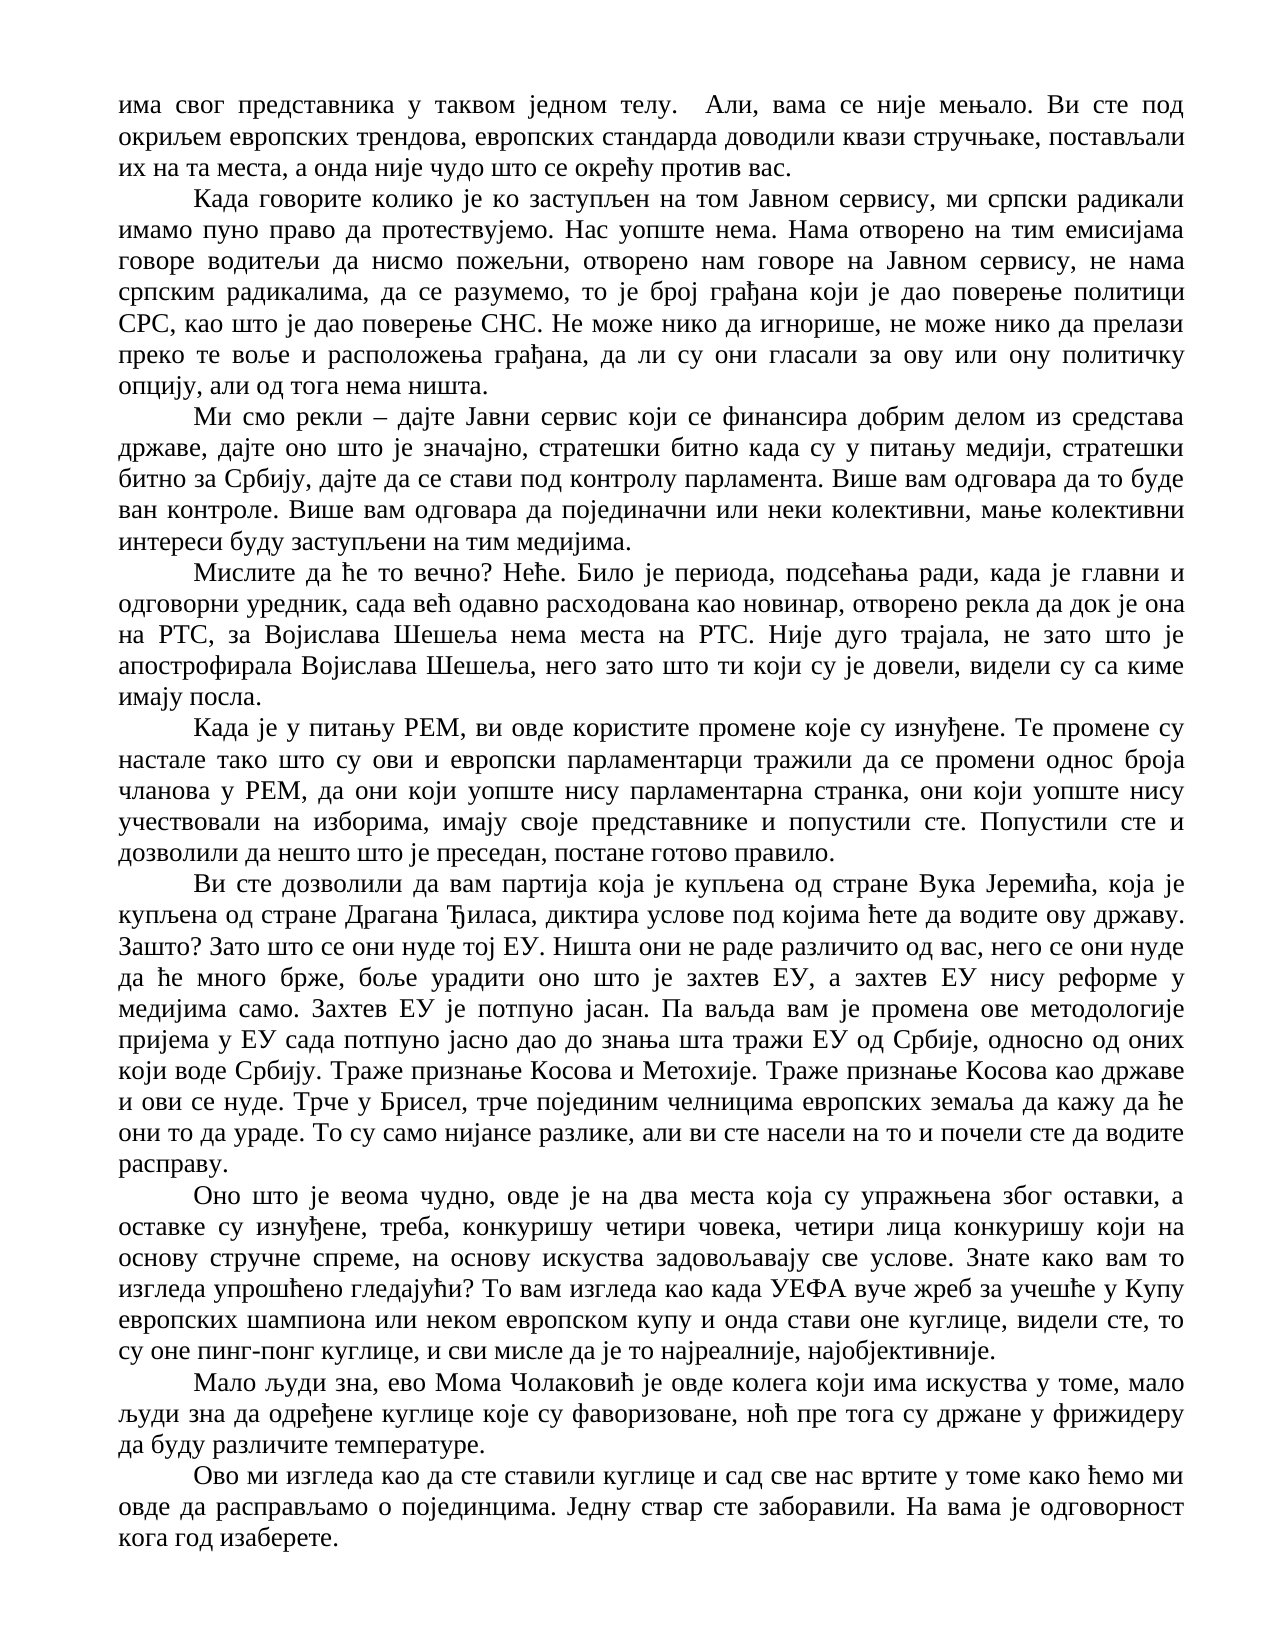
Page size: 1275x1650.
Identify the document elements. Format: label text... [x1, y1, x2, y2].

text Ви сте дозволили да вам партија која је купљена од стране Вука Јеремића, која је купљена од стране Драгана Ђиласа, диктира услове под којима ћете да водите ову државу. Зашто? Зато што се они нуде тој ЕУ. Ништа они не раде различито од вас, него се они нуде да ће много брже, боље урадити оно што је захтев ЕУ, а захтев ЕУ нису реформе у медијима само. Захтев ЕУ је потпуно јасан. Па ваљда вам је промена ове методологије пријема у ЕУ сада потпуно јасно дао до знања шта тражи ЕУ од Србије, односно од оних који воде Србију. Траже признање Косова и Метохије. Траже признање Косова као државе и ови се нуде. Трче у Брисел, трче појединим челницима европских земаља да кажу да ће они то да ураде. То су само нијансе разлике, али ви сте насели на то и почели сте да водите расправу. [118, 867, 1186, 1179]
text Оно што је веома чудно, овде је на два места која су упражњена због оставки, а оставке су изнуђене, треба, конкуришу четири човека, четири лица конкуришу који на основу стручне спреме, на основу искуства задовољавају све услове. Знате како вам то изгледа упрошћено гледајући? То вам изгледа као када УЕФА вуче жреб за учешће у Купу европских шампиона или неком европском купу и онда стави оне куглице, видели сте, то су оне пинг-понг куглице, и сви мисле да је то најреалније, најобјективније. [118, 1179, 1186, 1366]
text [118, 89, 1186, 182]
text Ми смо рекли – дајте Јавни сервис који се финансира добрим делом из средстава државе, дајте оно што је значајно, стратешки битно када су у питању медији, стратешки битно за Србију, дајте да се стави под контролу парламента. Више вам одговара да то буде ван контроле. Више вам одговара да појединачни или неки колективни, мање колективни интереси буду заступљени на тим медијима. [118, 400, 1186, 556]
text Када говорите колико је ко заступљен на том Јавном сервису, ми српски радикали имамо пуно право да протествујемо. Нас уопште нема. Нама отворено на тим емисијама говоре водитељи да нисмо пожељни, отворено нам говоре на Јавном сервису, не нама српским радикалима, да се разумемо, то је број грађана који је дао поверење политици СРС, као што је дао поверење СНС. Не може нико да игнорише, не може нико да прелази преко те воље и расположења грађана, да ли су они гласали за ову или ону политичку опцију, али од тога нема ништа. [118, 182, 1186, 400]
text Мислите да ће то вечно? Неће. Било је периода, подсећања ради, када је главни и одговорни уредник, сада већ одавно расходована као новинар, отворено рекла да док је она на РТС, за Војислава Шешеља нема места на РТС. Није дуго трајала, не зато што је апострофирала Војислава Шешеља, него зато што ти који су је довели, видели су са киме имају посла. [118, 556, 1186, 712]
text Ово ми изгледа као да сте ставили куглице и сад све нас вртите у томе како ћемо ми овде да расправљамо о појединцима. Једну ствар сте заборавили. На вама је одговорност кога год изаберете. [118, 1459, 1186, 1552]
text Када је у питању РЕМ, ви овде користите промене које су изнуђене. Те промене су настале тако што су ови и европски парламентарци тражили да се промени однос броја чланова у РЕМ, да они који уопште нису парламентарна странка, они који уопште нису учествовали на изборима, имају своје представнике и попустили сте. Попустили сте и дозволили да нешто што је преседан, постане готово правило. [118, 712, 1186, 867]
text Мало људи зна, ево Мома Чолаковић је овде колега који има искуства у томе, мало људи зна да одређене куглице које су фаворизоване, ноћ пре тога су држане у фрижидеру да буду различите температуре. [118, 1366, 1186, 1459]
